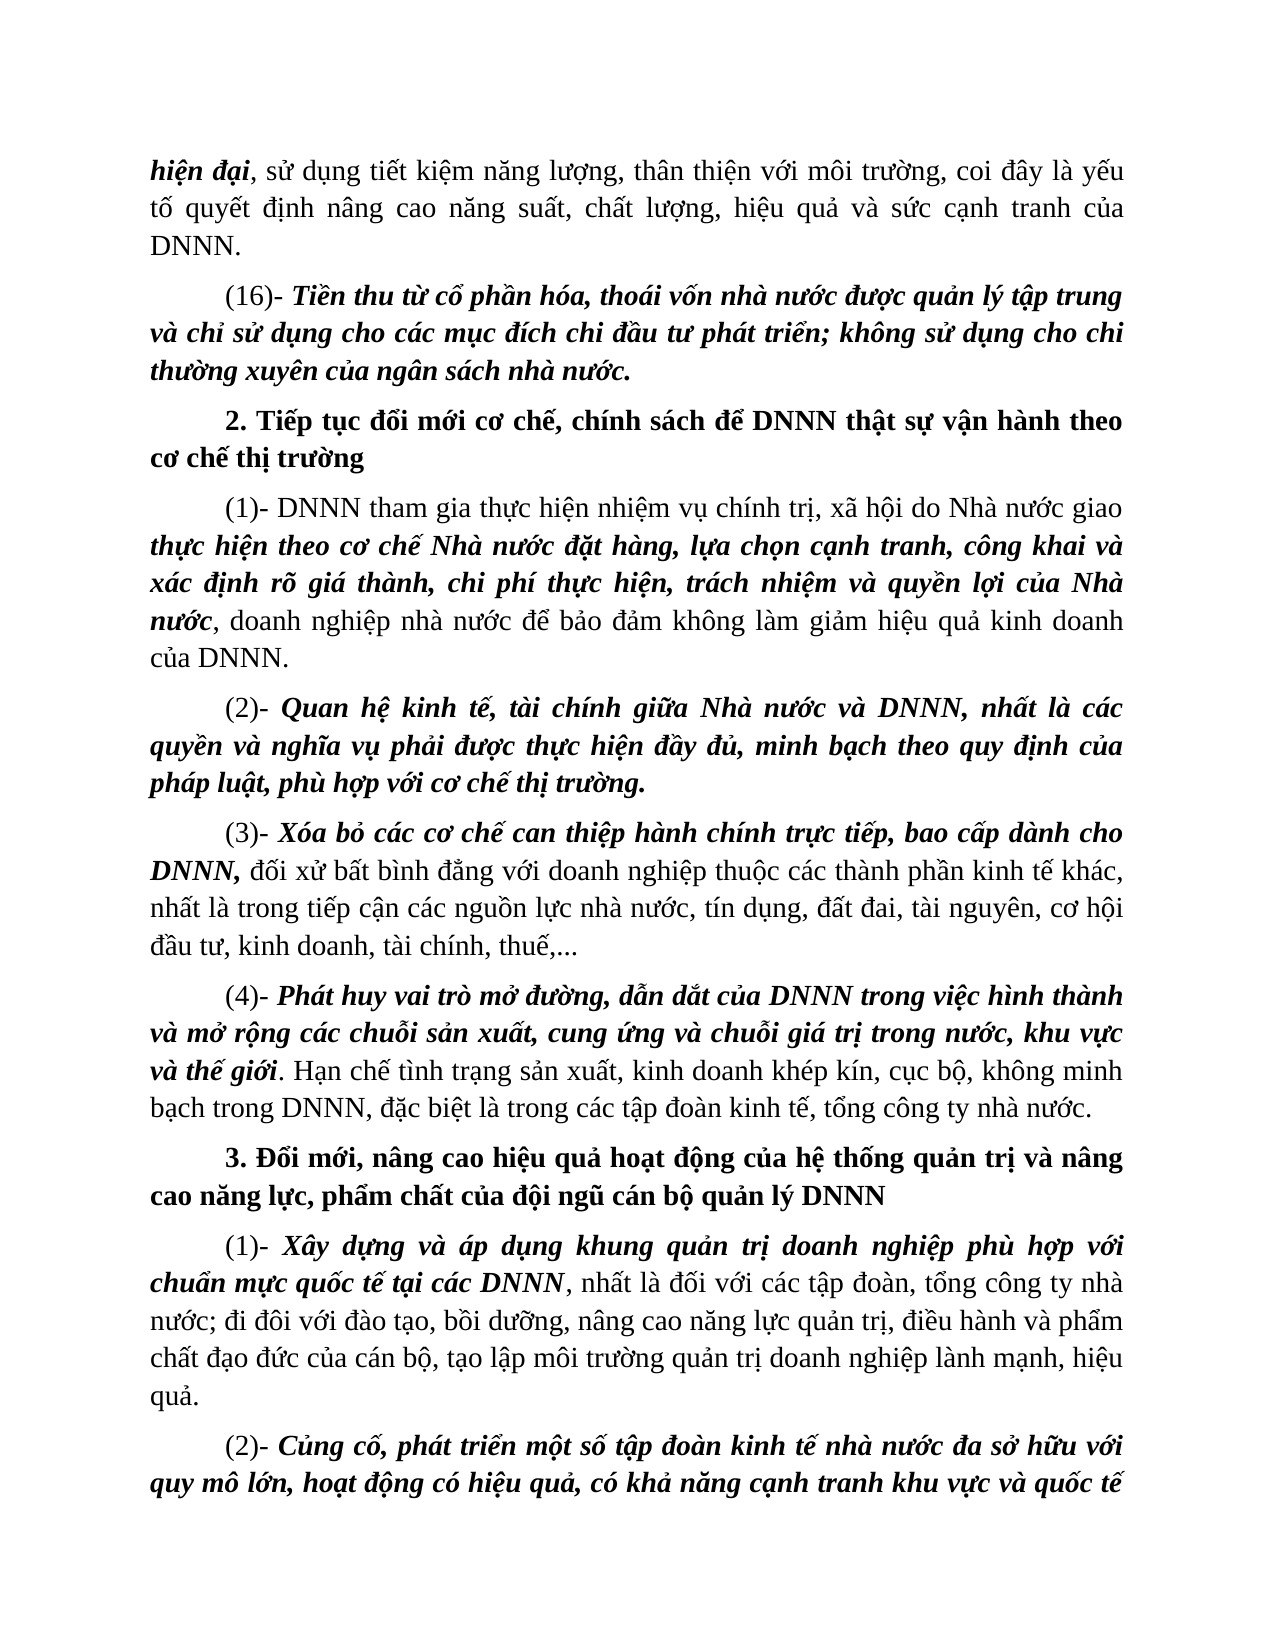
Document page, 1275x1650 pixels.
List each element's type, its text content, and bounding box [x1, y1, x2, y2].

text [150, 150, 1125, 262]
text 3. Đổi mới, nâng cao hiệu quả hoạt động của hệ thống quản trị và nâng cao năng lực, phẩm chất của đội ngũ cán bộ quản lý DNNN [150, 1137, 1125, 1212]
text (1)- DNNN tham gia thực hiện nhiệm vụ chính trị, xã hội do Nhà nước giao thực hiện theo cơ chế Nhà nước đặt hàng, lựa chọn cạnh tranh, công khai và xác định rõ giá thành, chi phí thực hiện, trách nhiệm và quyền lợi của Nhà nước, doanh nghiệp nhà nước để bảo đảm không làm giảm hiệu quả kinh doanh của DNNN. [150, 487, 1125, 675]
text (2)- Quan hệ kinh tế, tài chính giữa Nhà nước và DNNN, nhất là các quyền và nghĩa vụ phải được thực hiện đầy đủ, minh bạch theo quy định của pháp luật, phù hợp với cơ chế thị trường. [150, 687, 1125, 800]
text (3)- Xóa bỏ các cơ chế can thiệp hành chính trực tiếp, bao cấp dành cho DNNN, đối xử bất bình đẳng với doanh nghiệp thuộc các thành phần kinh tế khác, nhất là trong tiếp cận các nguồn lực nhà nước, tín dụng, đất đai, tài nguyên, cơ hội đầu tư, kinh doanh, tài chính, thuế,... [150, 812, 1125, 962]
text (4)- Phát huy vai trò mở đường, dẫn dắt của DNNN trong việc hình thành và mở rộng các chuỗi sản xuất, cung ứng và chuỗi giá trị trong nước, khu vực và thế giới. Hạn chế tình trạng sản xuất, kinh doanh khép kín, cục bộ, không minh bạch trong DNNN, đặc biệt là trong các tập đoàn kinh tế, tổng công ty nhà nước. [150, 975, 1125, 1125]
text (16)- Tiền thu từ cổ phần hóa, thoái vốn nhà nước được quản lý tập trung và chỉ sử dụng cho các mục đích chi đầu tư phát triển; không sử dụng cho chi thường xuyên của ngân sách nhà nước. [150, 275, 1125, 387]
text (1)- Xây dựng và áp dụng khung quản trị doanh nghiệp phù hợp với chuẩn mực quốc tế tại các DNNN, nhất là đối với các tập đoàn, tổng công ty nhà nước; đi đôi với đào tạo, bồi dưỡng, nâng cao năng lực quản trị, điều hành và phẩm chất đạo đức của cán bộ, tạo lập môi trường quản trị doanh nghiệp lành mạnh, hiệu quả. [150, 1225, 1125, 1412]
text 2. Tiếp tục đổi mới cơ chế, chính sách để DNNN thật sự vận hành theo cơ chế thị trường [150, 400, 1125, 475]
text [150, 1425, 1125, 1500]
